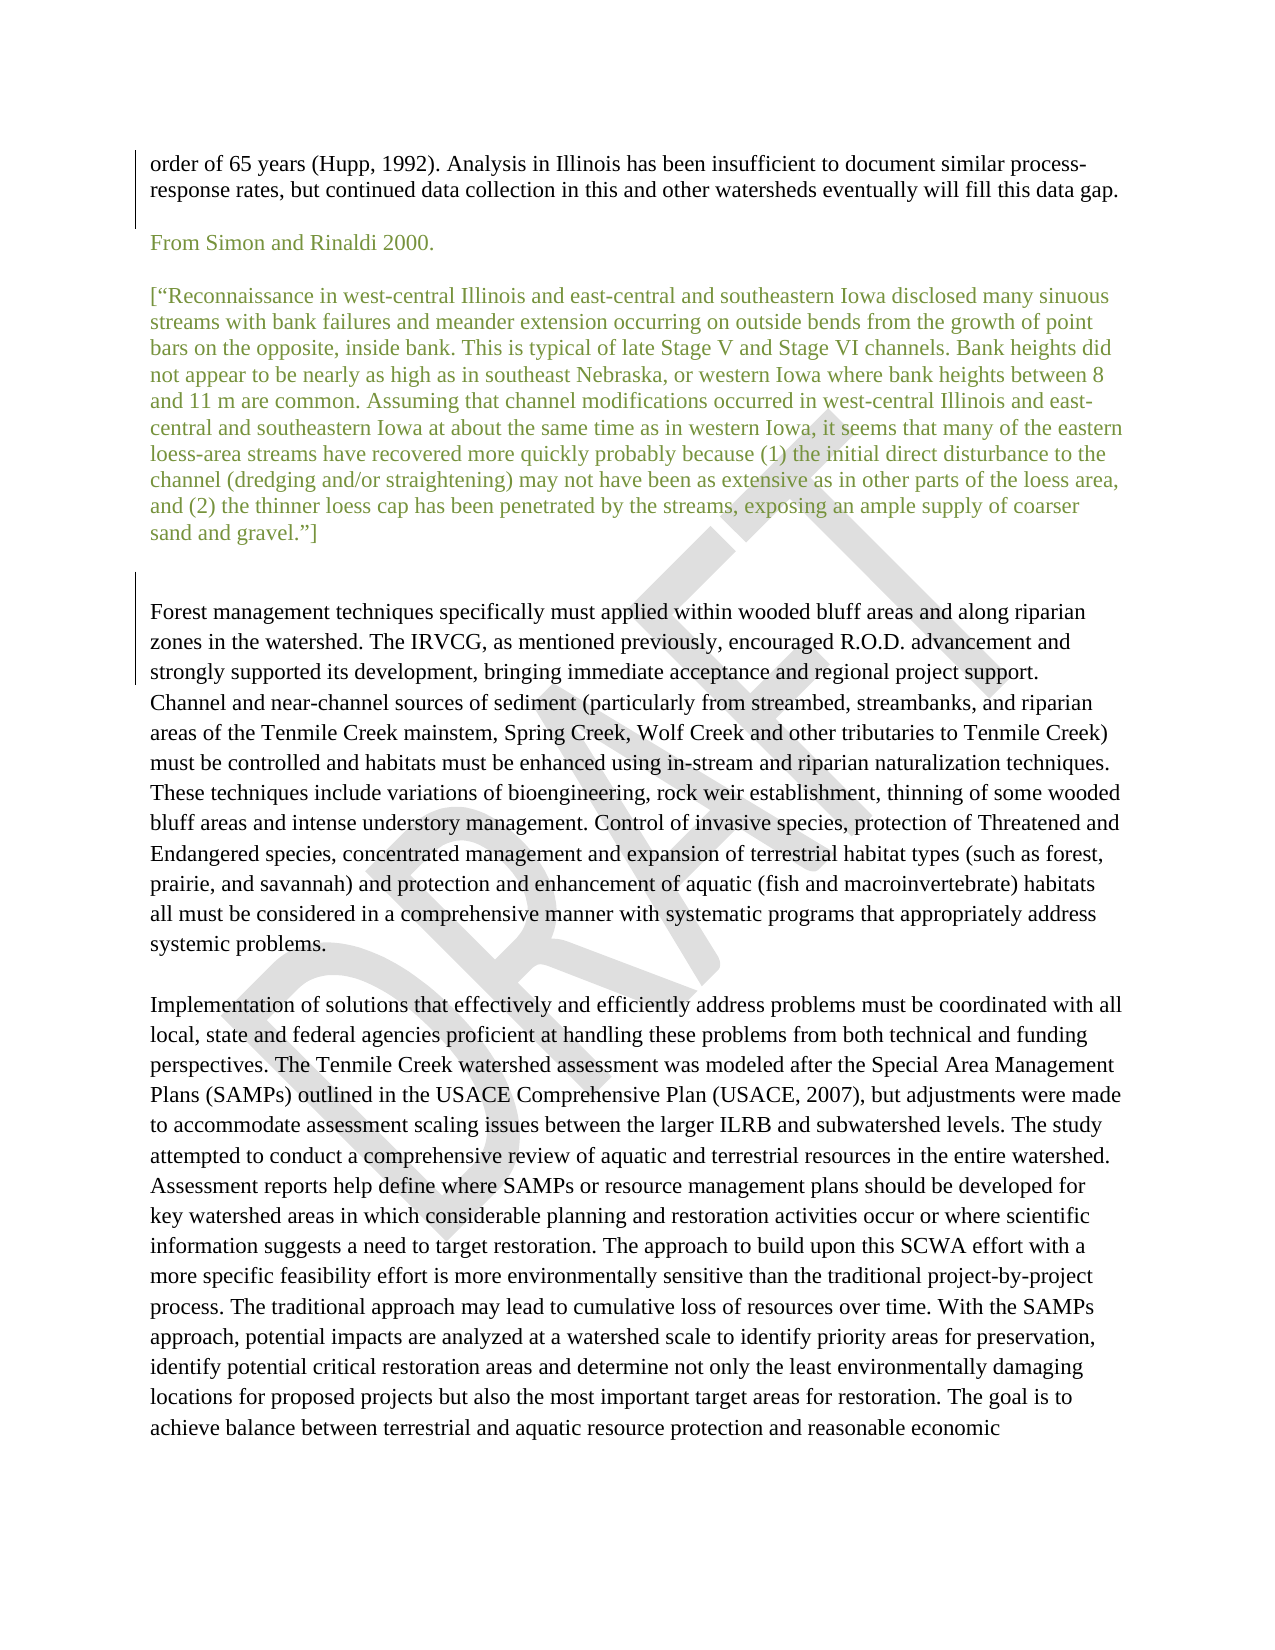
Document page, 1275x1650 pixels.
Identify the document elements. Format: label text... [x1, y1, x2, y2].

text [150, 150, 1125, 203]
text From Simon and Rinaldi 2000. [150, 229, 1125, 255]
text Forest management techniques specifically must applied within wooded bluff areas and along riparian zones in the watershed. The IRVCG, as mentioned previously, encouraged R.O.D. advancement and strongly supported its development, bringing immediate acceptance and regional project support. [150, 598, 1125, 685]
text Channel and near-channel sources of sediment (particularly from streambed, streambanks, and riparian areas of the Tenmile Creek mainstem, Spring Creek, Wolf Creek and other tributaries to Tenmile Creek) must be controlled and habitats must be enhanced using in-stream and riparian naturalization techniques. These techniques include variations of bioengineering, rock weir establishment, thinning of some wooded bluff areas and intense understory management. Control of invasive species, protection of Threatened and Endangered species, concentrated management and expansion of terrestrial habitat types (such as forest, prairie, and savannah) and protection and enhancement of aquatic (fish and macroinvertebrate) habitats all must be considered in a comprehensive manner with systematic programs that appropriately address systemic problems. [150, 689, 1125, 957]
text [“Reconnaissance in west-central Illinois and east-central and southeastern Iowa disclosed many sinuous streams with bank failures and meander extension occurring on outside bends from the growth of point bars on the opposite, inside bank. This is typical of late Stage V and Stage VI channels. Bank heights did not appear to be nearly as high as in southeast Nebraska, or western Iowa where bank heights between 8 and 11 m are common. Assuming that channel modifications occurred in west-central Illinois and east-central and southeastern Iowa at about the same time as in western Iowa, it seems that many of the eastern loess-area streams have recovered more quickly probably because (1) the initial direct disturbance to the channel (dredging and/or straightening) may not have been as extensive as in other parts of the loess area, and (2) the thinner loess cap has been penetrated by the streams, exposing an ample supply of coarser sand and gravel.”] [150, 282, 1125, 545]
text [150, 991, 1125, 1440]
